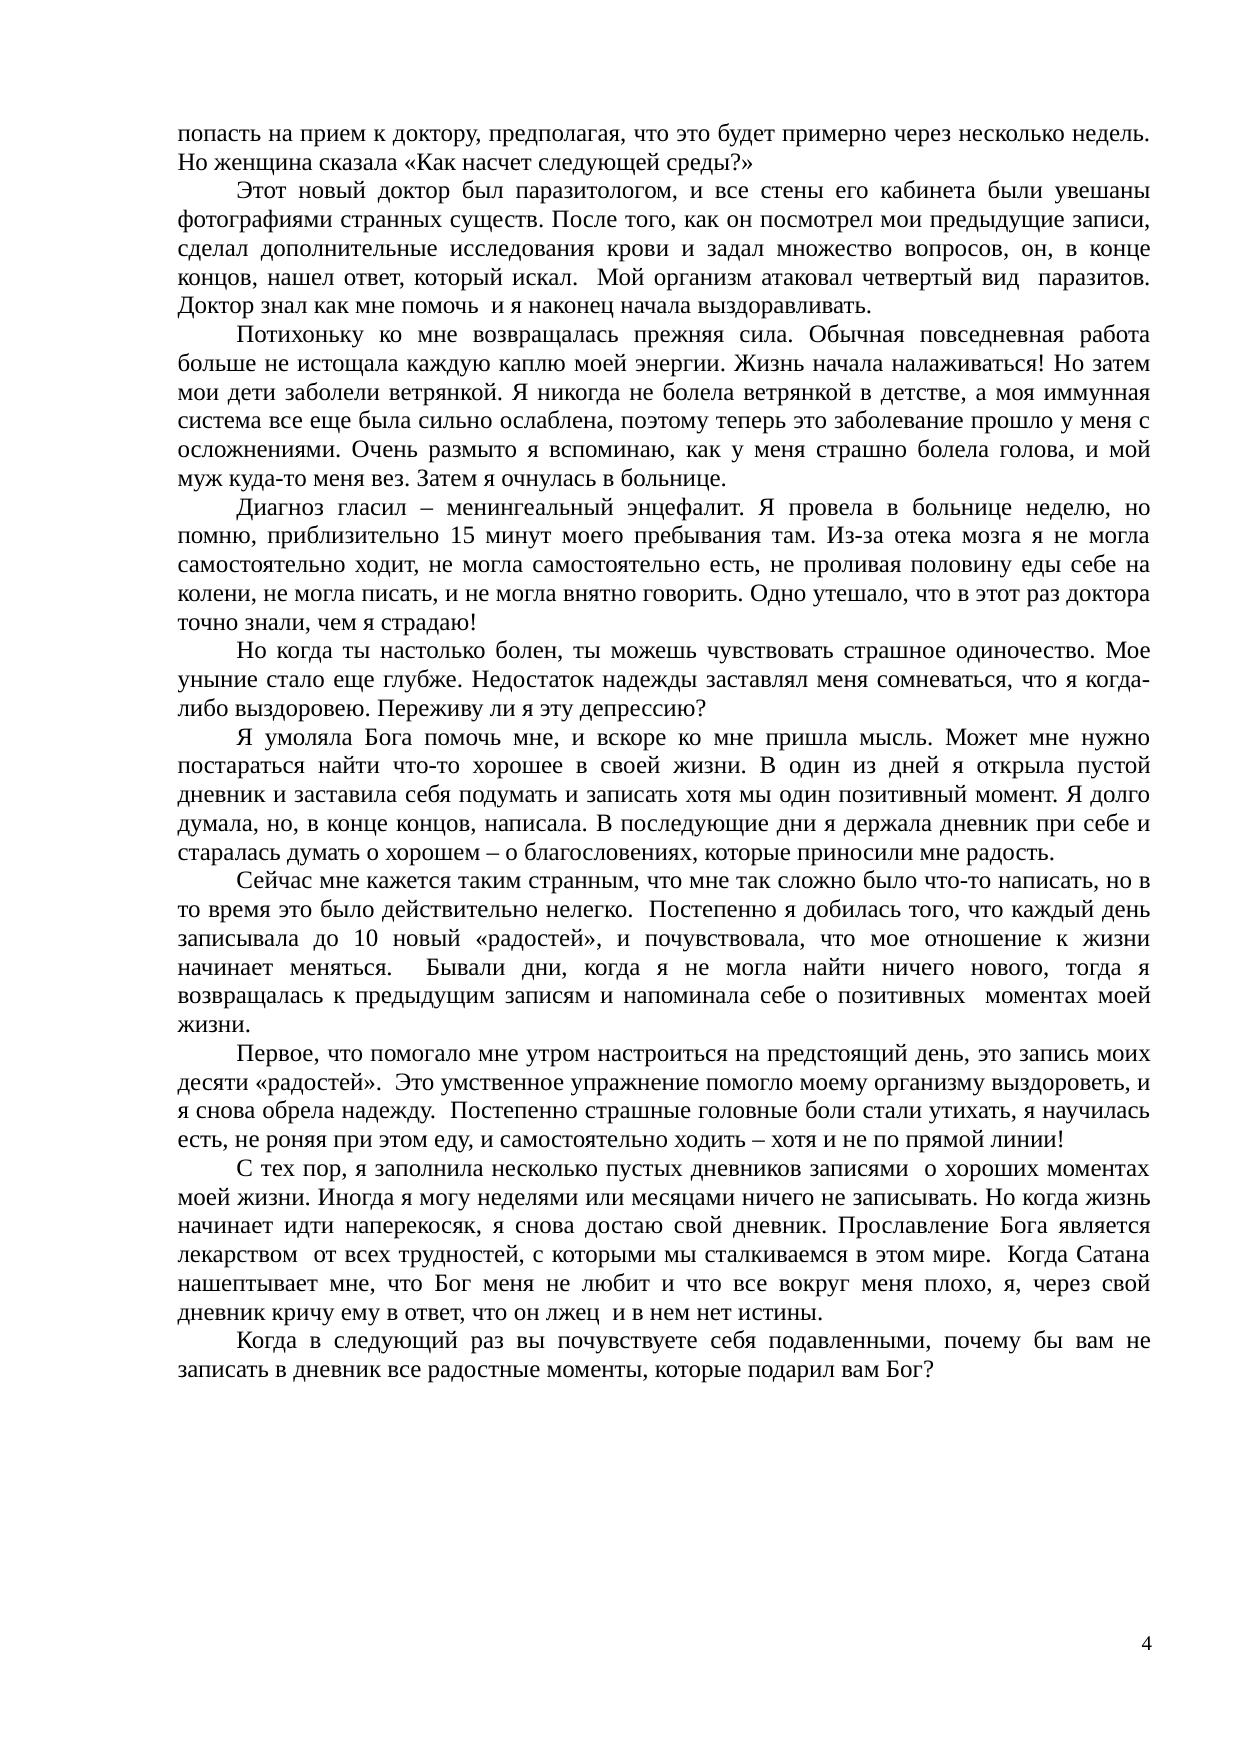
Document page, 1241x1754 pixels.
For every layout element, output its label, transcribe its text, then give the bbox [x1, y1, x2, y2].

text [177, 118, 1152, 176]
text Диагноз гласил – менингеальный энцефалит. Я провела в больнице неделю, но помню, приблизительно 15 минут моего пребывания там. Из-за отека мозга я не могла самостоятельно ходит, не могла самостоятельно есть, не проливая половину еды себе на колени, не могла писать, и не могла внятно говорить. Одно утешало, что в этот раз доктора точно знали, чем я страдаю! [177, 492, 1152, 636]
text Сейчас мне кажется таким странным, что мне так сложно было что-то написать, но в то время это было действительно нелегко. Постепенно я добилась того, что каждый день записывала до 10 новый «радостей», и почувствовала, что мое отношение к жизни начинает меняться. Бывали дни, когда я не могла найти ничего нового, тогда я возвращалась к предыдущим записям и напоминала себе о позитивных моментах моей жизни. [177, 866, 1152, 1038]
text Я умоляла Бога помочь мне, и вскоре ко мне пришла мысль. Может мне нужно постараться найти что-то хорошее в своей жизни. В один из дней я открыла пустой дневник и заставила себя подумать и записать хотя мы один позитивный момент. Я долго думала, но, в конце концов, написала. В последующие дни я держала дневник при себе и старалась думать о хорошем – о благословениях, которые приносили мне радость. [177, 722, 1152, 866]
text Когда в следующий раз вы почувствуете себя подавленными, почему бы вам не записать в дневник все радостные моменты, которые подарил вам Бог? [177, 1326, 1152, 1383]
text Первое, что помогало мне утром настроиться на предстоящий день, это запись моих десяти «радостей». Это умственное упражнение помогло моему организму выздороветь, и я снова обрела надежду. Постепенно страшные головные боли стали утихать, я научилась есть, не роняя при этом еду, и самостоятельно ходить – хотя и не по прямой линии! [177, 1038, 1152, 1153]
text Потихоньку ко мне возвращалась прежняя сила. Обычная повседневная работа больше не истощала каждую каплю моей энергии. Жизнь начала налаживаться! Но затем мои дети заболели ветрянкой. Я никогда не болела ветрянкой в детстве, а моя иммунная система все еще была сильно ослаблена, поэтому теперь это заболевание прошло у меня с осложнениями. Очень размыто я вспоминаю, как у меня страшно болела голова, и мой муж куда-то меня вез. Затем я очнулась в больнице. [177, 319, 1152, 492]
text Этот новый доктор был паразитологом, и все стены его кабинета были увешаны фотографиями странных существ. После того, как он посмотрел мои предыдущие записи, сделал дополнительные исследования крови и задал множество вопросов, он, в конце концов, нашел ответ, который искал. Мой организм атаковал четвертый вид паразитов. Доктор знал как мне помочь и я наконец начала выздоравливать. [177, 176, 1152, 319]
text С тех пор, я заполнила несколько пустых дневников записями о хороших моментах моей жизни. Иногда я могу неделями или месяцами ничего не записывать. Но когда жизнь начинает идти наперекосяк, я снова достаю свой дневник. Прославление Бога является лекарством от всех трудностей, с которыми мы сталкиваемся в этом мире. Когда Сатана нашептывает мне, что Бог меня не любит и что все вокруг меня плохо, я, через свой дневник кричу ему в ответ, что он лжец и в нем нет истины. [177, 1153, 1152, 1326]
text Но когда ты настолько болен, ты можешь чувствовать страшное одиночество. Мое уныние стало еще глубже. Недостаток надежды заставлял меня сомневаться, что я когда-либо выздоровею. Переживу ли я эту депрессию? [177, 636, 1152, 722]
